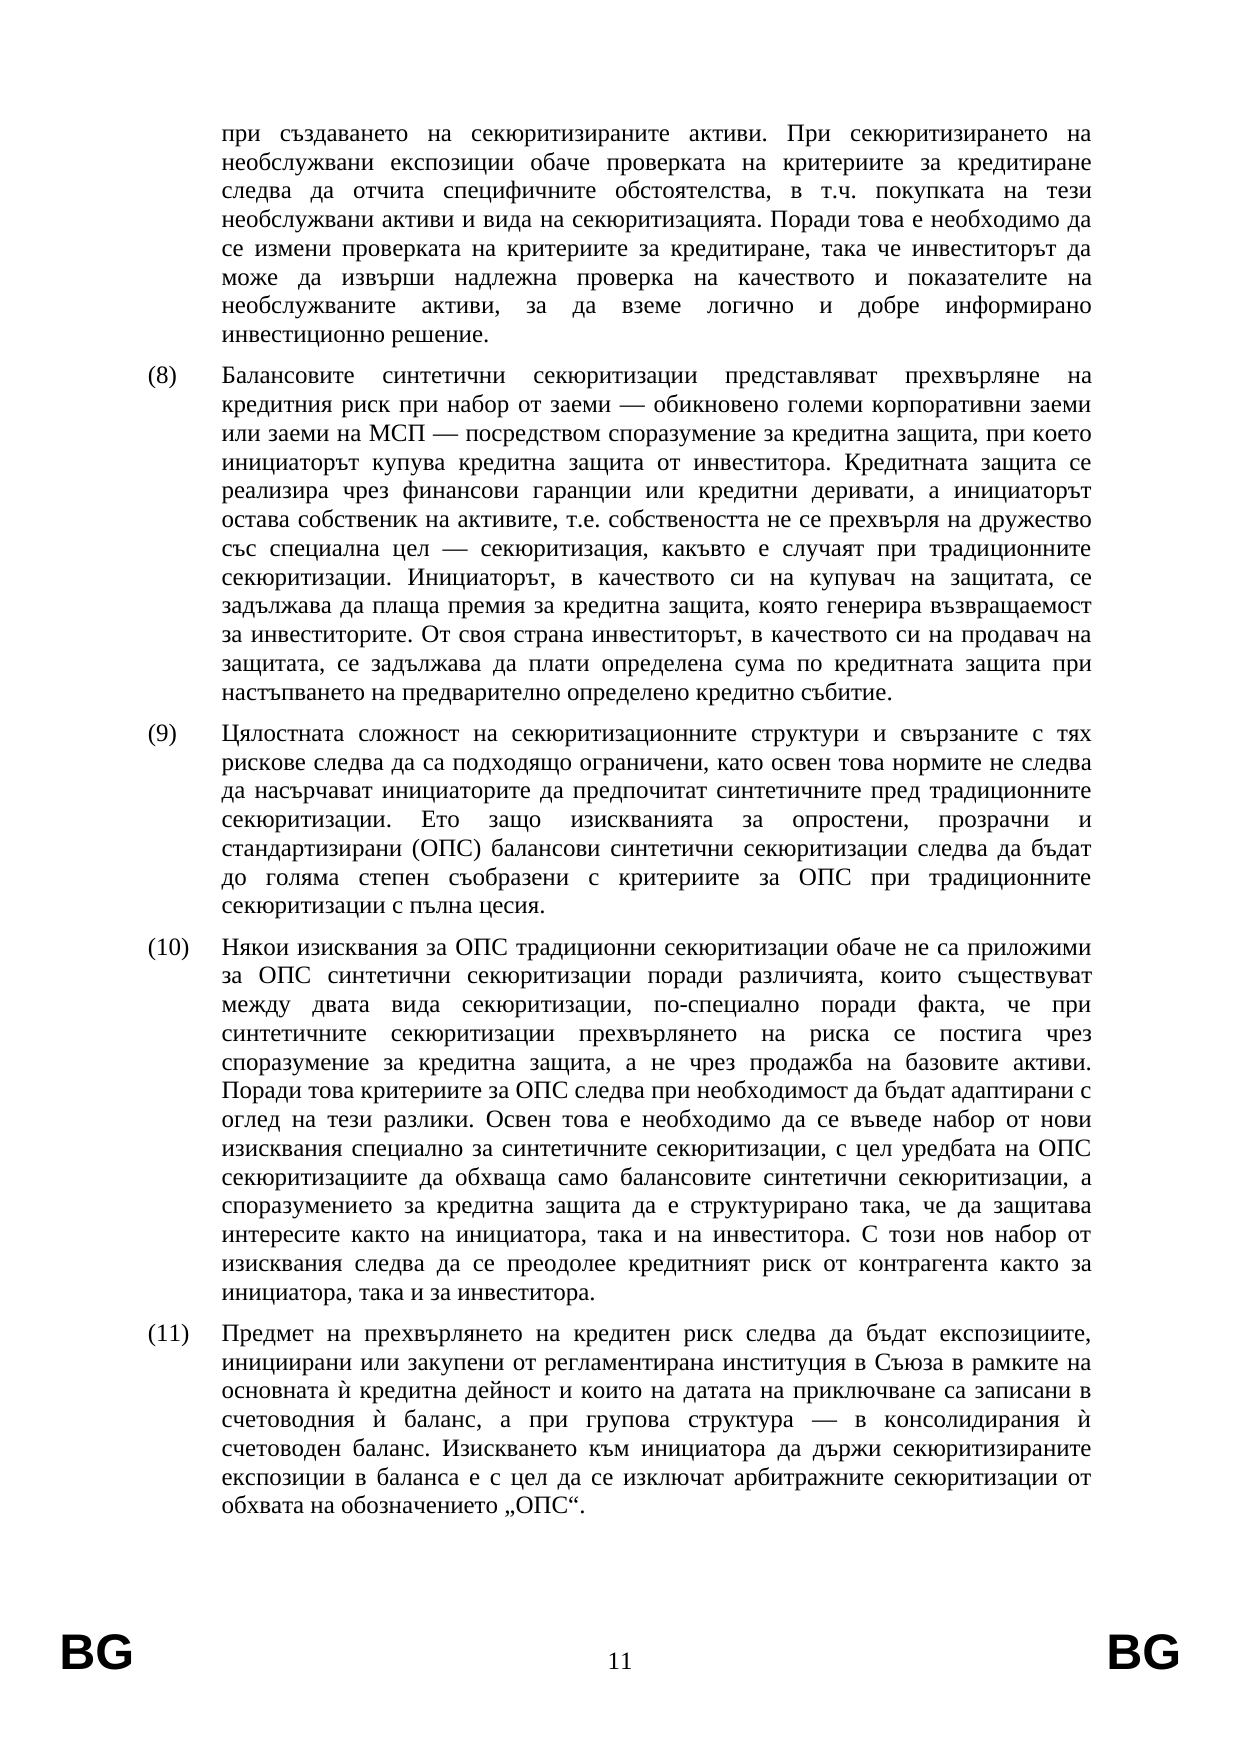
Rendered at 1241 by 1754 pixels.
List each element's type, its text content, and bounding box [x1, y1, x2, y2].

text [148, 118, 1093, 348]
text (10) Някои изисквания за ОПС традиционни секюритизации обаче не са приложими за ОПС синтетични секюритизации поради различията, които съществуват между двата вида секюритизации, по-специално поради факта, че при синтетичните секюритизации прехвърлянето на риска се постига чрез споразумение за кредитна защита, а не чрез продажба на базовите активи. Поради това критериите за ОПС следва при необходимост да бъдат адаптирани с оглед на тези разлики. Освен това е необходимо да се въведе набор от нови изисквания специално за синтетичните секюритизации, с цел уредбата на ОПС секюритизациите да обхваща само балансовите синтетични секюритизации, а споразумението за кредитна защита да е структурирано така, че да защитава интересите както на инициатора, така и на инвеститора. С този нов набор от изисквания следва да се преодолее кредитният риск от контрагента както за инициатора, така и за инвеститора. [148, 932, 1093, 1306]
text (11) Предмет на прехвърлянето на кредитен риск следва да бъдат експозициите, инициирани или закупени от регламентирана институция в Съюза в рамките на основната ѝ кредитна дейност и които на датата на приключване са записани в счетоводния ѝ баланс, а при групова структура — в консолидирания ѝ счетоводен баланс. Изискването към инициатора да държи секюритизираните експозиции в баланса е с цел да се изключат арбитражните секюритизации от обхвата на обозначението „ОПС“. [148, 1318, 1093, 1519]
text (8) Балансовите синтетични секюритизации представляват прехвърляне на кредитния риск при набор от заеми — обикновено големи корпоративни заеми или заеми на МСП — посредством споразумение за кредитна защита, при което инициаторът купува кредитна защита от инвеститора. Кредитната защита се реализира чрез финансови гаранции или кредитни деривати, а инициаторът остава собственик на активите, т.е. собствеността не се прехвърля на дружество със специална цел — секюритизация, какъвто е случаят при традиционните секюритизации. Инициаторът, в качеството си на купувач на защитата, се задължава да плаща премия за кредитна защита, която генерира възвращаемост за инвеститорите. От своя страна инвеститорът, в качеството си на продавач на защитата, се задължава да плати определена сума по кредитната защита при настъпването на предварително определено кредитно събитие. [148, 361, 1093, 706]
text (9) Цялостната сложност на секюритизационните структури и свързаните с тях рискове следва да са подходящо ограничени, като освен това нормите не следва да насърчават инициаторите да предпочитат синтетичните пред традиционните секюритизации. Ето защо изискванията за опростени, прозрачни и стандартизирани (ОПС) балансови синтетични секюритизации следва да бъдат до голяма степен съобразени с критериите за ОПС при традиционните секюритизации с пълна цесия. [148, 718, 1093, 919]
